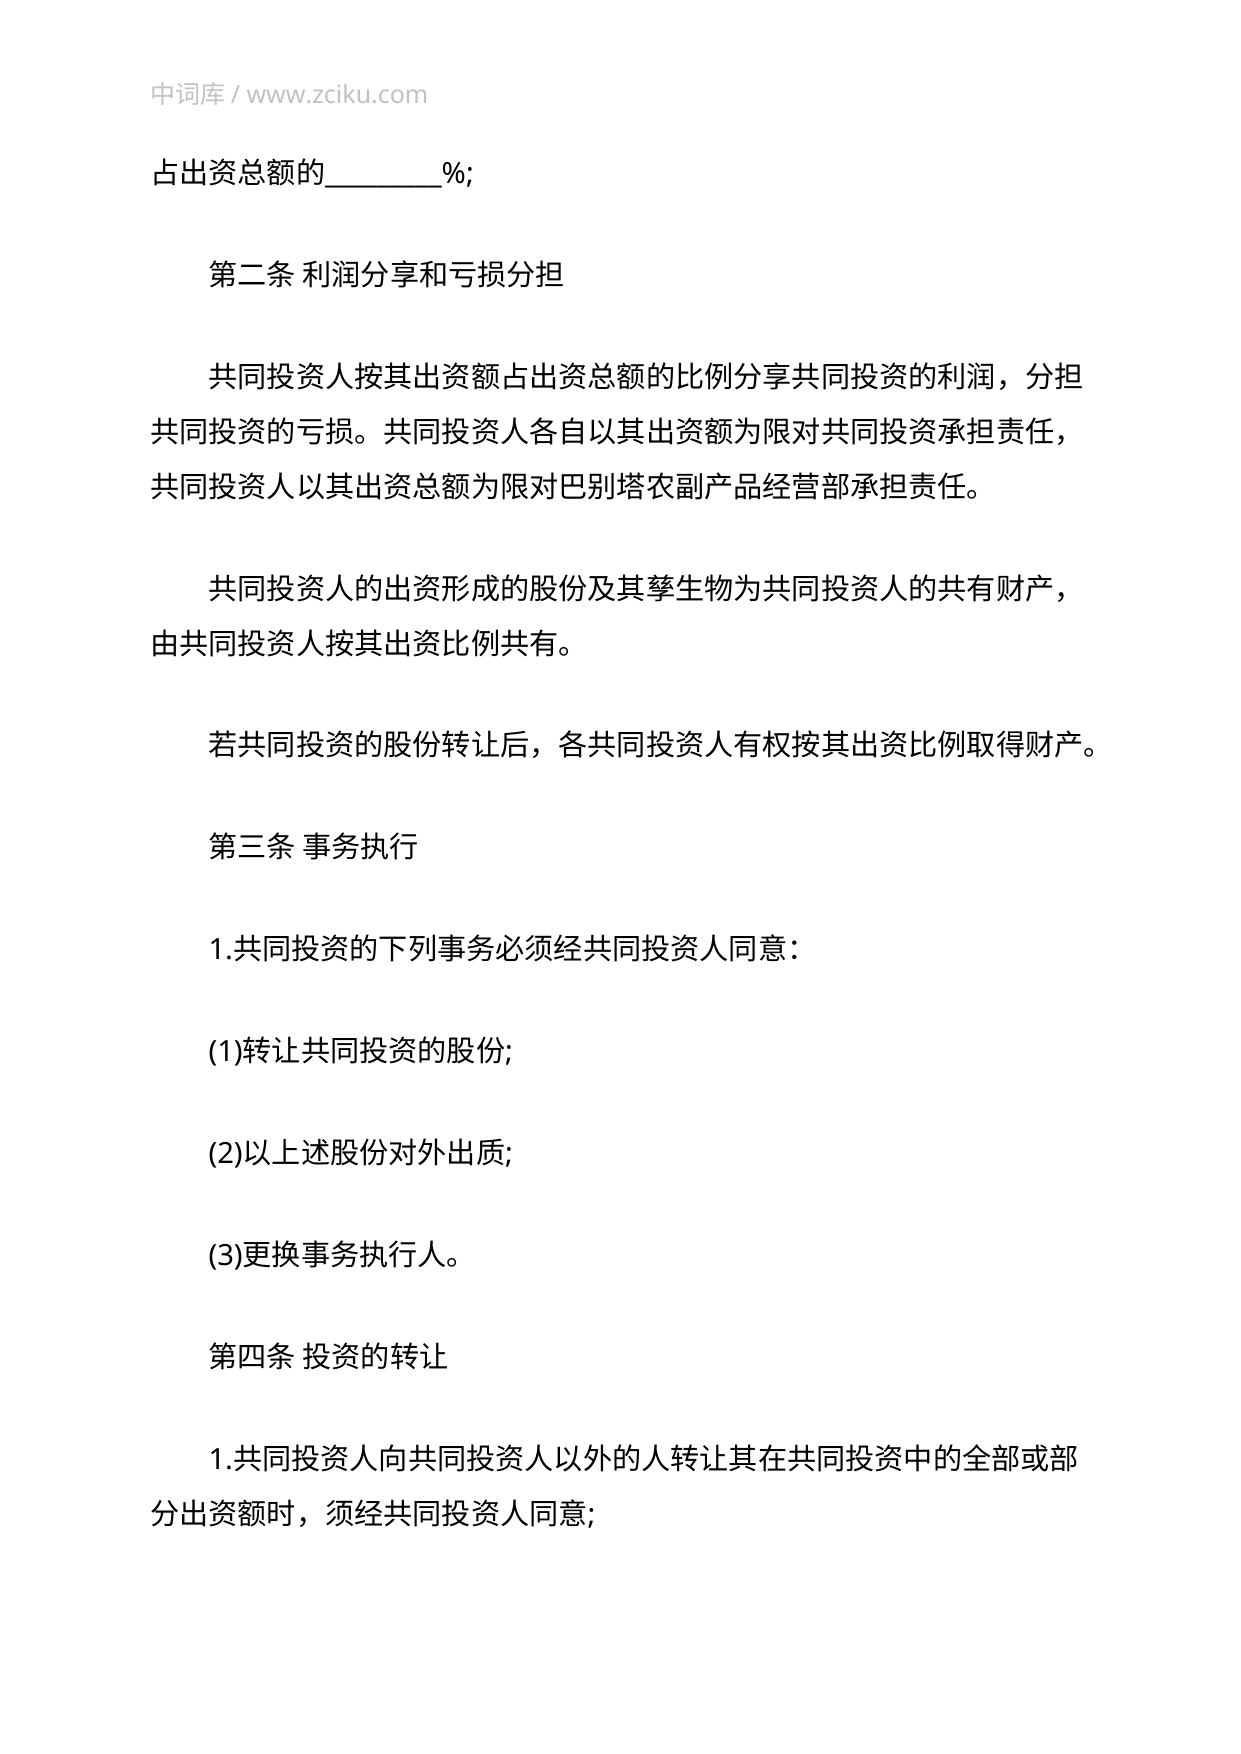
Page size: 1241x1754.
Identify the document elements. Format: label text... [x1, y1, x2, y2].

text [150, 150, 1090, 192]
text 第四条 投资的转让 [150, 1333, 1090, 1376]
text 共同投资人的出资形成的股份及其孳生物为共同投资人的共有财产，由共同投资人按其出资比例共有。 [150, 565, 1090, 662]
text 若共同投资的股份转让后，各共同投资人有权按其出资比例取得财产。 [150, 722, 1090, 764]
text (2)以上述股份对外出质; [150, 1129, 1090, 1172]
text (1)转让共同投资的股份; [150, 1027, 1090, 1070]
text (3)更换事务执行人。 [150, 1231, 1090, 1274]
text 第二条 利润分享和亏损分担 [150, 252, 1090, 294]
text 1.共同投资的下列事务必须经共同投资人同意： [150, 926, 1090, 968]
text 1.共同投资人向共同投资人以外的人转让其在共同投资中的全部或部分出资额时，须经共同投资人同意; [150, 1435, 1090, 1533]
text 共同投资人按其出资额占出资总额的比例分享共同投资的利润，分担共同投资的亏损。共同投资人各自以其出资额为限对共同投资承担责任，共同投资人以其出资总额为限对巴别塔农副产品经营部承担责任。 [150, 354, 1090, 506]
text 第三条 事务执行 [150, 824, 1090, 866]
